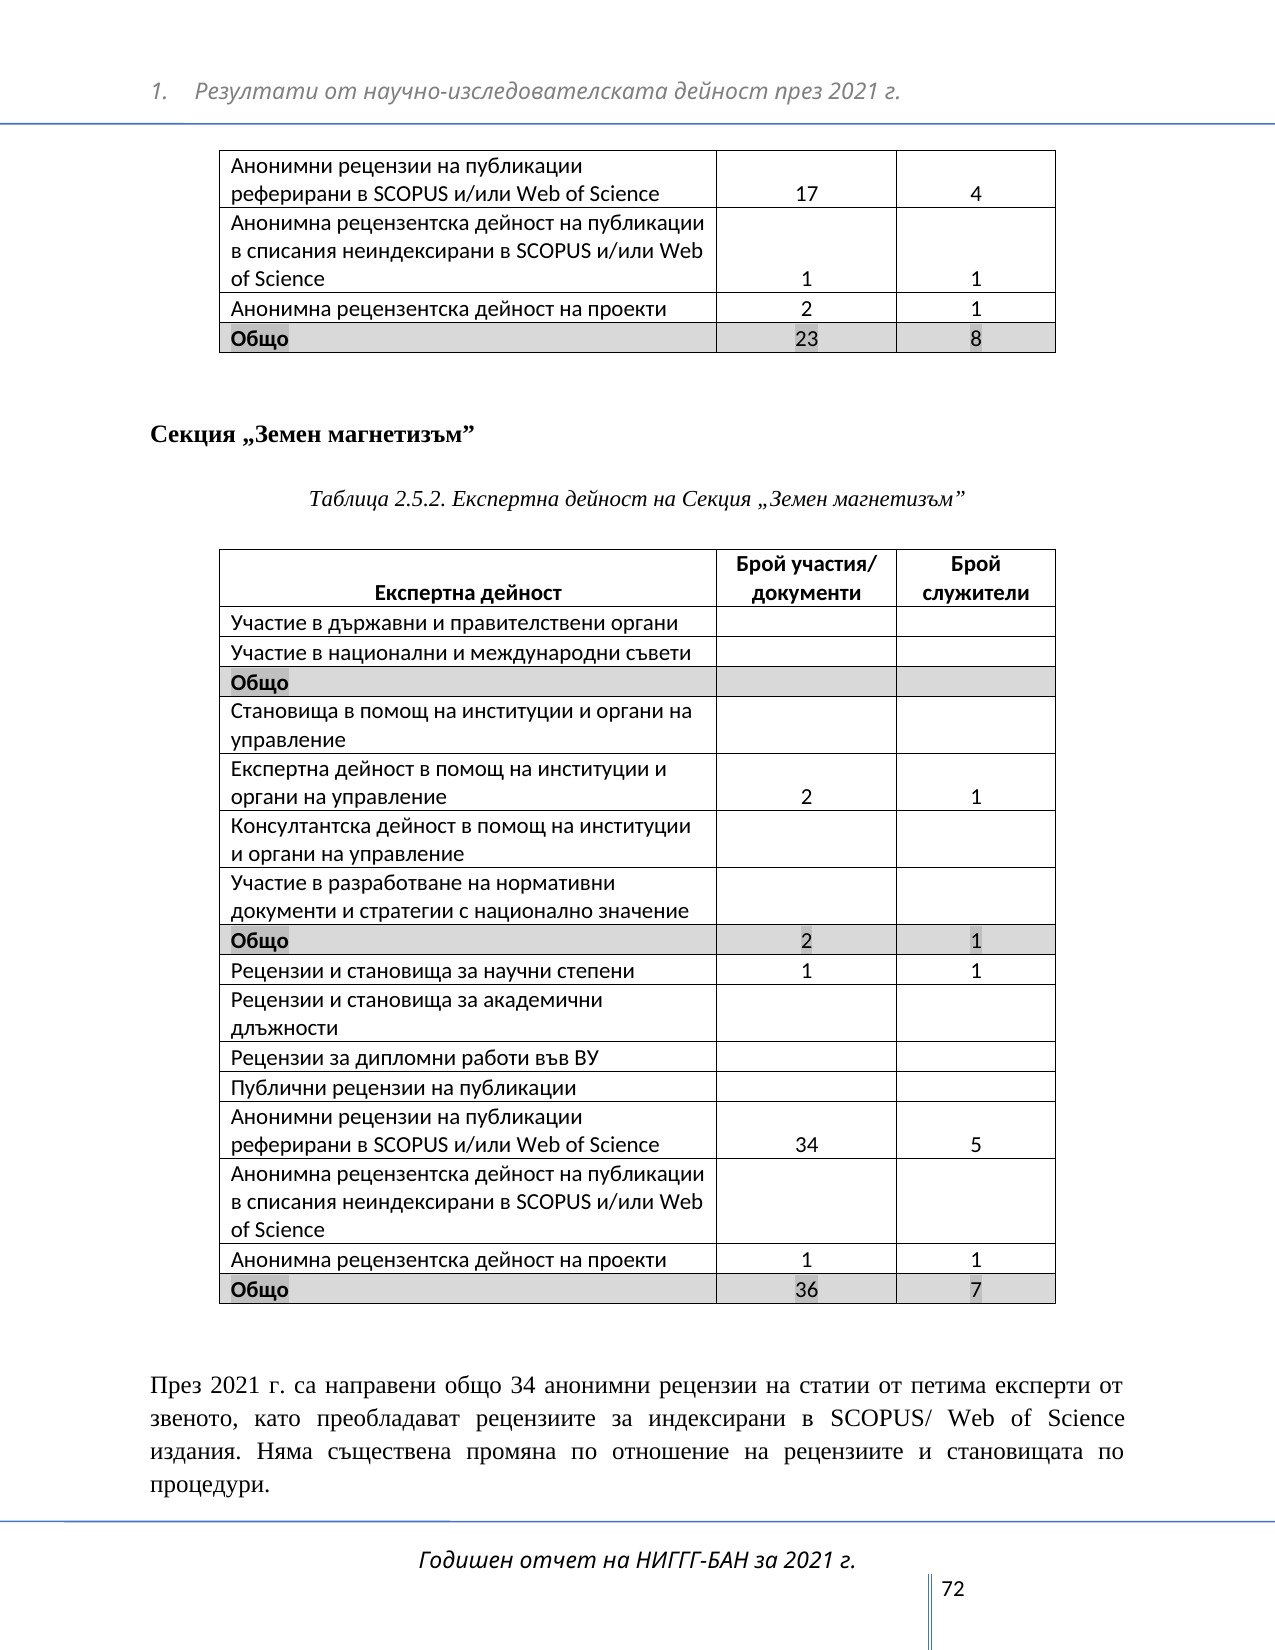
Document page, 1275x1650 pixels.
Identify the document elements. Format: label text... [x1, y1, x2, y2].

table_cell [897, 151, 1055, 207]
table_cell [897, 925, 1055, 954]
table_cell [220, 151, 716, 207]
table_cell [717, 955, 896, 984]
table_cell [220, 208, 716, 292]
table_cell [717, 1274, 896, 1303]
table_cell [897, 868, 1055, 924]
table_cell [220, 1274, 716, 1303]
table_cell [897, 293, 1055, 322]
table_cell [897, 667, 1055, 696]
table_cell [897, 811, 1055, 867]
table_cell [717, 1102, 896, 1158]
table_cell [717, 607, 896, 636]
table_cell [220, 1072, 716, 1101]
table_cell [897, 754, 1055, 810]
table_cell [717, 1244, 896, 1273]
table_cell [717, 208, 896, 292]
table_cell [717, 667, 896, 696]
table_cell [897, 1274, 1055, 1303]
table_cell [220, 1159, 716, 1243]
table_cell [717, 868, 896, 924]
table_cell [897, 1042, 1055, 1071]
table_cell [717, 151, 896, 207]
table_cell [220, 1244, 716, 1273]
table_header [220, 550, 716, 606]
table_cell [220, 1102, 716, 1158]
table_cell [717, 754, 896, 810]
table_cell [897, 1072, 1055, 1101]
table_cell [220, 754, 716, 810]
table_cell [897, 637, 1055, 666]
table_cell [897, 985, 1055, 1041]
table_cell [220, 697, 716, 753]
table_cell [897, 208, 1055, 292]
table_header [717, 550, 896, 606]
text През 2021 г. са направени общо 34 анонимни рецензии на статии от петима експерти от звеното, като преобладават рецензиите за индексирани в SCOPUS/ Web of Science издания. Няма съществена промяна по отношение на рецензиите и становищата по процедури. [150, 1370, 1125, 1498]
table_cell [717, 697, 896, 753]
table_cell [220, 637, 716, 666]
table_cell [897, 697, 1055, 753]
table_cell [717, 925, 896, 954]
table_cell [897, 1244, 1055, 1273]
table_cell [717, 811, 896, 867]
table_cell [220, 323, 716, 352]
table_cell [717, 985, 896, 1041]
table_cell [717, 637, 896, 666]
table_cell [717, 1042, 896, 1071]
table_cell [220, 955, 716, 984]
text Таблица 2.5.2. Експертна дейност на Секция „Земен магнетизъм” [150, 485, 1125, 512]
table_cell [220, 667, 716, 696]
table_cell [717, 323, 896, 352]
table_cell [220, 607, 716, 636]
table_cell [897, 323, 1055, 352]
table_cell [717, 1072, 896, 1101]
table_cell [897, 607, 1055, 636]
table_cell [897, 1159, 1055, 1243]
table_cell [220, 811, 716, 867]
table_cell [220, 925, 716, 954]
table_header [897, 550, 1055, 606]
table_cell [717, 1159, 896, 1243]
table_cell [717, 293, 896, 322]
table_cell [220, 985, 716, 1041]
text Секция „Земен магнетизъм” [150, 419, 1125, 448]
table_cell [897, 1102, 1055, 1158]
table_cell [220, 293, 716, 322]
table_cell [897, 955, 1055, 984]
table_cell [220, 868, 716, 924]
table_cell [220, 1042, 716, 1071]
